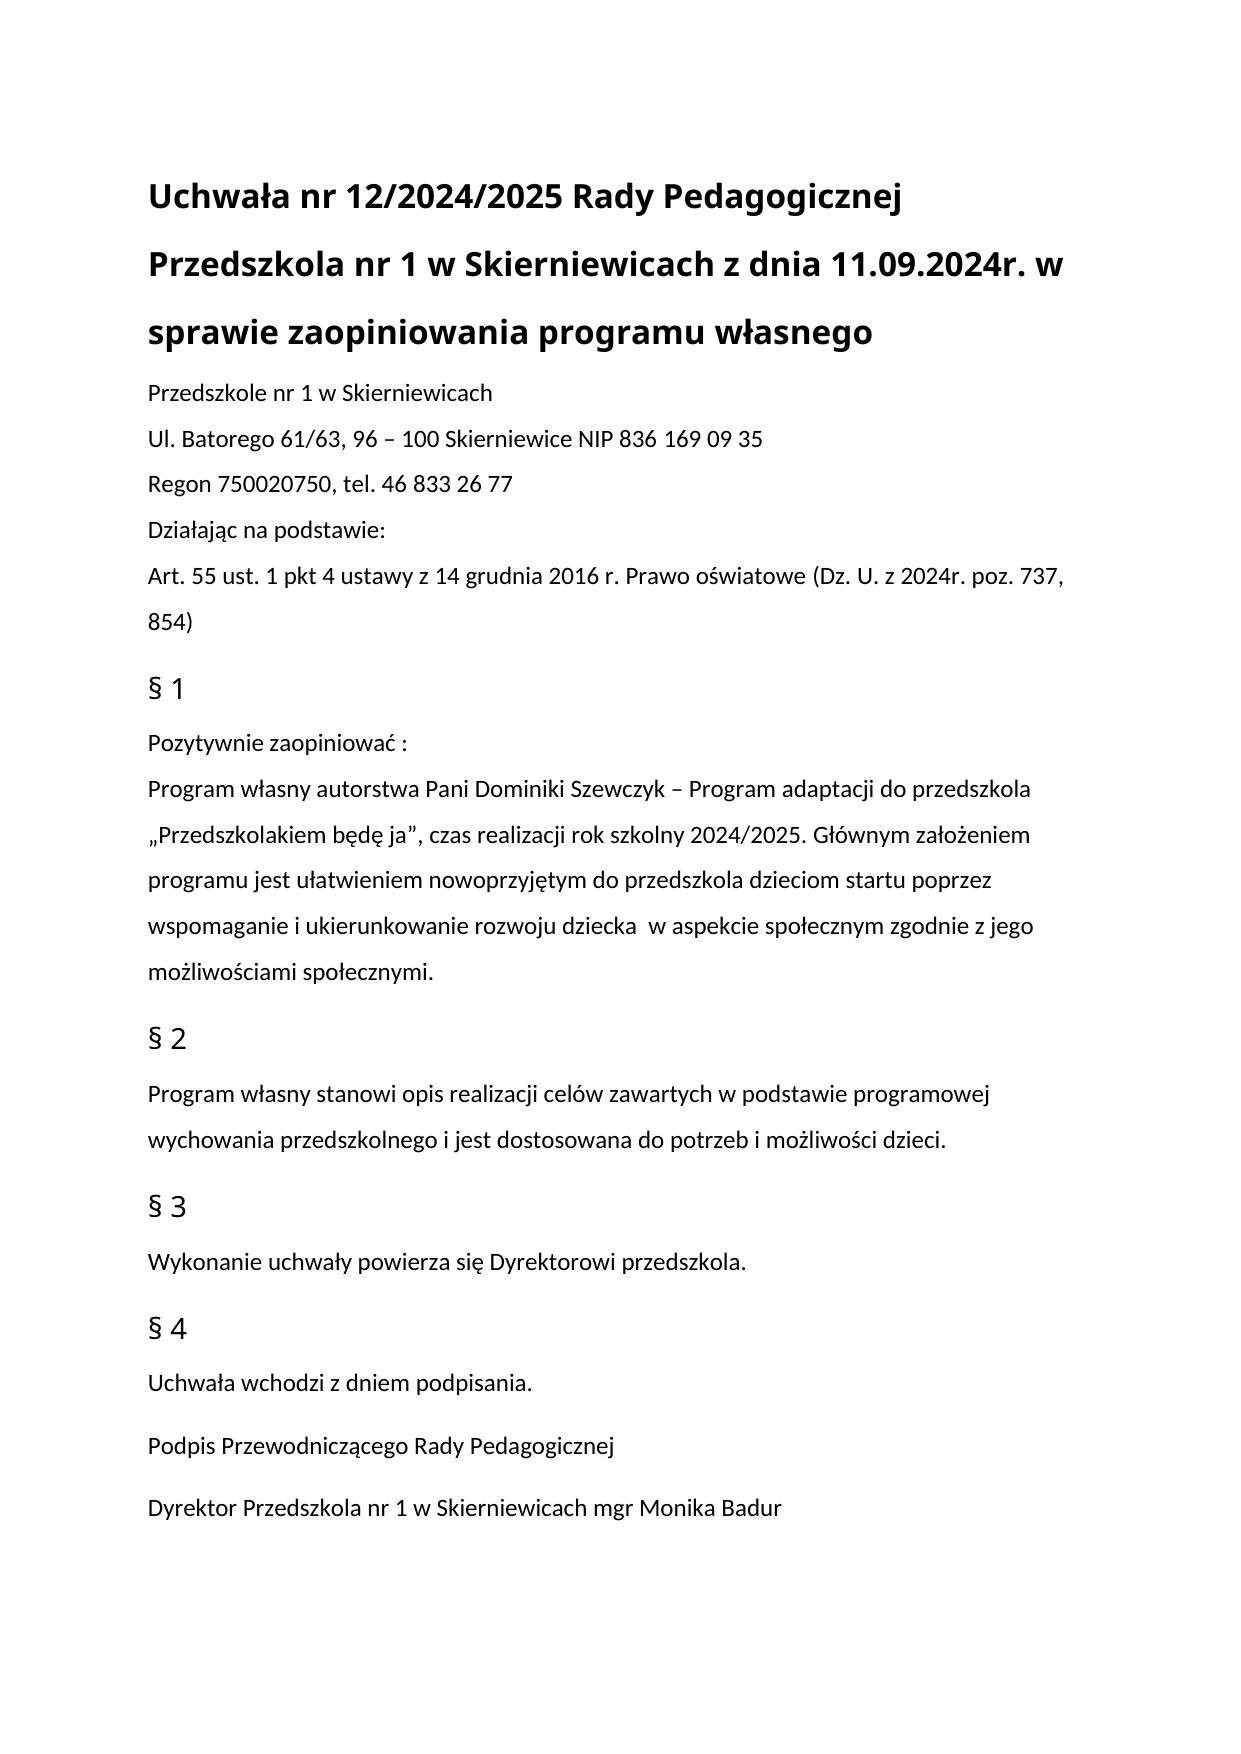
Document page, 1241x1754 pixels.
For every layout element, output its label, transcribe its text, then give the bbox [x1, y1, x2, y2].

text Podpis Przewodniczącego Rady Pedagogicznej [148, 1430, 1093, 1460]
text Dyrektor Przedszkola nr 1 w Skierniewicach mgr Monika Badur [148, 1492, 1093, 1523]
subtitle § 1 [148, 668, 1093, 708]
text Wykonanie uchwały powierza się Dyrektorowi przedszkola. [148, 1246, 1093, 1276]
text Przedszkole nr 1 w Skierniewicach Ul. Batorego 61/63, 96 – 100 Skierniewice NIP 836 169 09 35 Regon 750020750, tel. 46 833 26 77 Działając na podstawie: Art. 55 ust. 1 pkt 4 ustawy z 14 grudnia 2016 r. Prawo oświatowe (Dz. U. z 2024r. poz. 737, 854) [148, 377, 1093, 636]
subtitle § 4 [148, 1308, 1093, 1348]
text Program własny stanowi opis realizacji celów zawartych w podstawie programowej wychowania przedszkolnego i jest dostosowana do potrzeb i możliwości dzieci. [148, 1078, 1093, 1154]
subtitle Uchwała nr 12/2024/2025 Rady Pedagogicznej Przedszkola nr 1 w Skierniewicach z dnia 11.09.2024r. w sprawie zaopiniowania programu własnego [148, 173, 1093, 354]
text Uchwała wchodzi z dniem podpisania. [148, 1367, 1093, 1398]
subtitle § 2 [148, 1018, 1093, 1058]
text Pozytywnie zaopiniować : Program własny autorstwa Pani Dominiki Szewczyk – Program adaptacji do przedszkola „Przedszkolakiem będę ja”, czas realizacji rok szkolny 2024/2025. Głównym założeniem programu jest ułatwieniem nowoprzyjętym do przedszkola dzieciom startu poprzez wspomaganie i ukierunkowanie rozwoju dziecka w aspekcie społecznym zgodnie z jego możliwościami społecznymi. [148, 727, 1093, 987]
subtitle § 3 [148, 1186, 1093, 1226]
